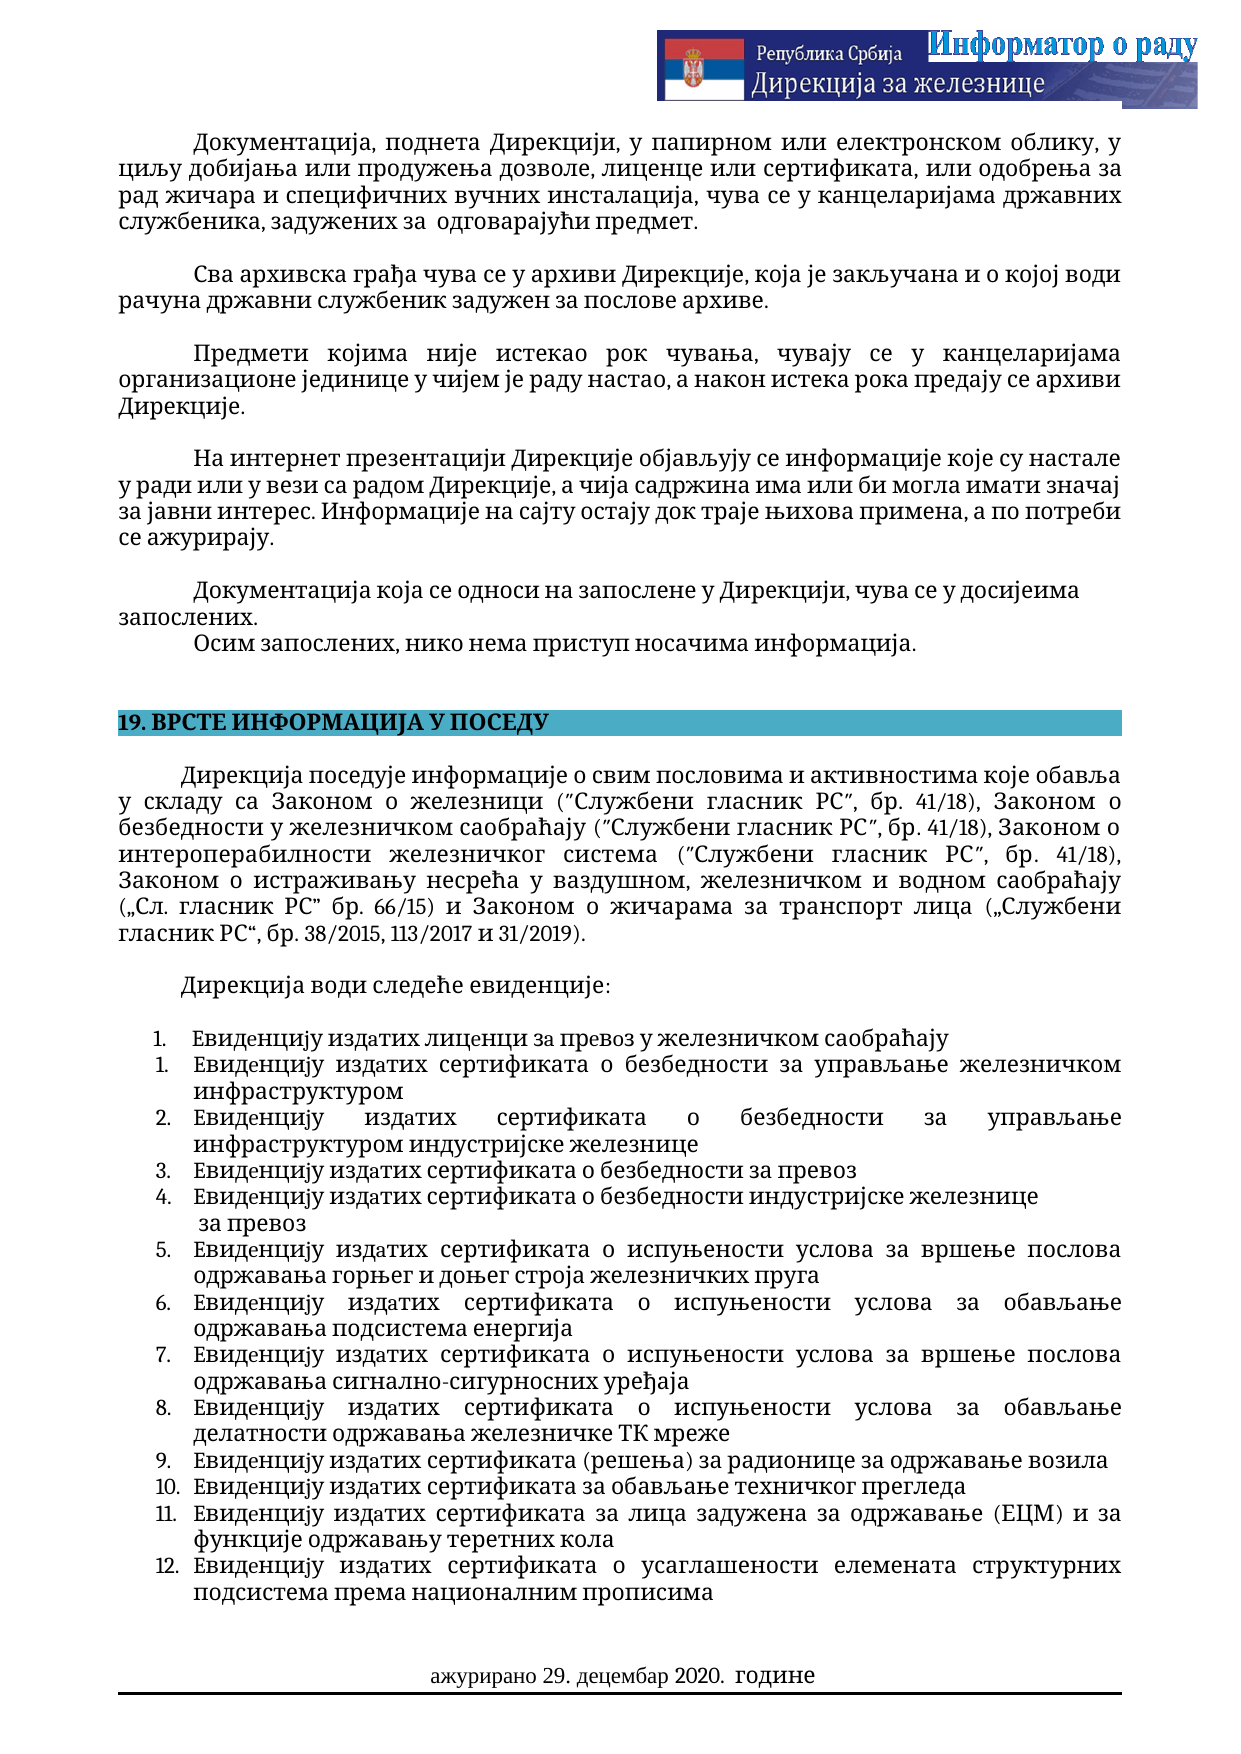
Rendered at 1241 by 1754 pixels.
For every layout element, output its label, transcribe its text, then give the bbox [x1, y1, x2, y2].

text Документација која се односи на запослене у Дирекцији, чува се у досијеима запослених. [118, 578, 1122, 631]
text 1. Eвидeнциjу издaтих лицeнци зa прeвoз у железничком саобраћају [118, 1026, 1122, 1052]
list Eвидeнциjу издaтих сертификата о испуњености услова за обављање делатности одржавања железничке ТК мреже [156, 1395, 1122, 1448]
text Дирекција води следеће евиденције: [118, 973, 1122, 999]
list Eвидeнциjу издaтих сертификата за обављање техничког прегледа [156, 1474, 1122, 1500]
list Eвидeнциjу издaтих сертификата (решења) за радионице за одржавање возила [156, 1448, 1122, 1474]
subtitle 19. Врсте информација у поседу [118, 710, 1122, 736]
picture [937, 30, 943, 44]
text Документација, поднета Дирекцији, у папирном или електронском облику, у циљу добијања или продужења дозволе, лиценце или сертификата, или одобрења за рад жичара и специфичних вучних инсталација, чува се у канцеларијама државних службеника, задужених за одговарајући предмет. [118, 130, 1122, 235]
list Eвидeнциjу издaтих сертификата за лица задужена за одржавање (ЕЦМ) и за функције одржавању теретних кола [156, 1500, 1122, 1553]
list Eвидeнциjу издaтих сертификата о испуњености услова за обављање одржавања подсистема енергија [156, 1289, 1122, 1342]
text Осим запослених, нико нема приступ носачима информација. [118, 631, 1122, 657]
text Предмети којима није истекао рок чувања, чувају се у канцеларијама организационе јединице у чијем је раду настао, а након истека рока предају се архиви Дирекције. [118, 341, 1122, 420]
list Eвидeнциjу издaтих сертификата о безбедности за управљање железничком инфраструктуром [156, 1052, 1122, 1105]
text Дирекција поседује информације о свим пословима и активностима које обавља у складу са Законом о железници (″Службени гласник РС″, бр. 41/18), Законом о безбедности у железничком саобраћају (″Службени гласник РС″, бр. 41/18), Законом о интероперабилности железничког система (″Службени гласник РС″, бр. 41/18), Законом о истраживању несрећа у ваздушном, железничком и водном саобраћају („Сл. гласник РС” бр. 66/15) и Законом о жичарама за транспорт лица („Службени гласник РС“, бр. 38/2015, 113/2017 и 31/2019). [118, 762, 1122, 947]
list Eвидeнциjу издaтих сертификата о усаглашености елемената структурних подсистема према националним прописима [156, 1553, 1122, 1606]
list Eвидeнциjу издaтих сертификата о безбедности за превоз [156, 1158, 1122, 1184]
text за превоз [193, 1210, 1122, 1237]
text На интернет презентацији Дирекције објављују се информације које су настале у ради или у вези са радом Дирекције, а чија садржина има или би могла имати значај за јавни интерес. Информације на сајту остају док траје њихова примена, а по потреби се ажурирају. [118, 446, 1122, 552]
picture [657, 30, 1198, 109]
list Eвидeнциjу издaтих сертификата о испуњености услова за вршење послова одржавања сигнално-сигурносних уређаја [156, 1342, 1122, 1395]
list Eвидeнциjу издaтих сертификата о безбедности за управљање инфраструктуром индустријске железнице [156, 1105, 1122, 1158]
list Eвидeнциjу издaтих сертификата о испуњености услова за вршење послова одржавања горњег и доњег строја железничких пруга [156, 1237, 1122, 1289]
text Сва архивска грађа чува се у архиви Дирекције, која је закључана и о којој води рачуна државни службеник задужен за послове архиве. [118, 262, 1122, 314]
list Eвидeнциjу издaтих сертификата о безбедности индустријске железнице [156, 1184, 1122, 1210]
